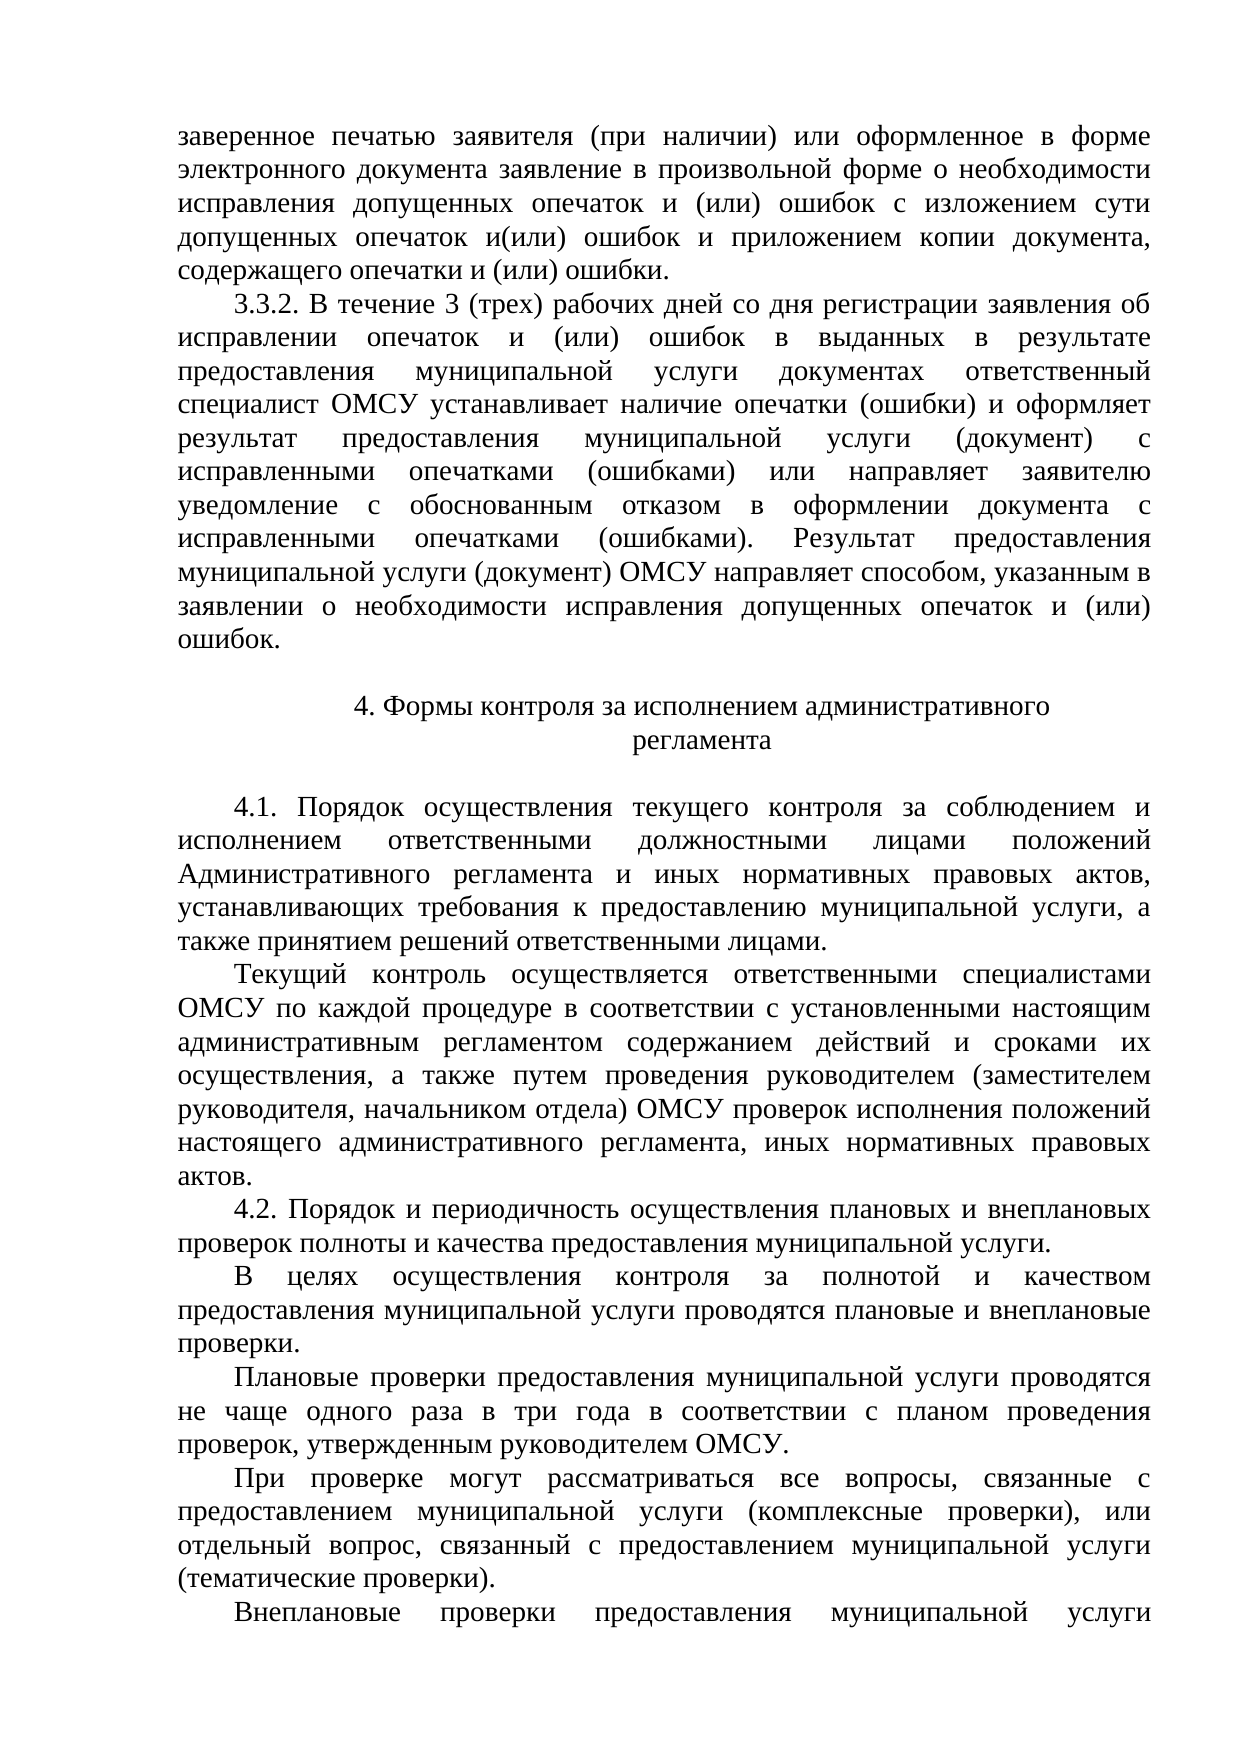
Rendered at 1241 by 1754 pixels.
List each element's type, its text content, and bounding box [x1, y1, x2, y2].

text 3.3.2. В течение 3 (трех) рабочих дней со дня регистрации заявления об исправлении опечаток и (или) ошибок в выданных в результате предоставления муниципальной услуги документах ответственный специалист ОМСУ устанавливает наличие опечатки (ошибки) и оформляет результат предоставления муниципальной услуги (документ) с исправленными опечатками (ошибками) или направляет заявителю уведомление с обоснованным отказом в оформлении документа с исправленными опечатками (ошибками). Результат предоставления муниципальной услуги (документ) ОМСУ направляет способом, указанным в заявлении о необходимости исправления допущенных опечаток и (или) ошибок. [177, 286, 1152, 655]
text 4.1. Порядок осуществления текущего контроля за соблюдением и исполнением ответственными должностными лицами положений Административного регламента и иных нормативных правовых актов, устанавливающих требования к предоставлению муниципальной услуги, а также принятием решений ответственными лицами. [177, 789, 1152, 957]
text Плановые проверки предоставления муниципальной услуги проводятся не чаще одного раза в три года в соответствии с планом проведения проверок, утвержденным руководителем ОМСУ. [177, 1359, 1152, 1460]
text Текущий контроль осуществляется ответственными специалистами ОМСУ по каждой процедуре в соответствии с установленными настоящим административным регламентом содержанием действий и сроками их осуществления, а также путем проведения руководителем (заместителем руководителя, начальником отдела) ОМСУ проверок исполнения положений настоящего административного регламента, иных нормативных правовых актов. [177, 957, 1152, 1191]
text 4.2. Порядок и периодичность осуществления плановых и внеплановых проверок полноты и качества предоставления муниципальной услуги. [177, 1191, 1152, 1258]
text регламента [177, 722, 1152, 755]
text 4. Формы контроля за исполнением административного [177, 688, 1152, 722]
text При проверке могут рассматриваться все вопросы, связанные с предоставлением муниципальной услуги (комплексные проверки), или отдельный вопрос, связанный с предоставлением муниципальной услуги (тематические проверки). [177, 1460, 1152, 1594]
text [177, 1594, 1152, 1627]
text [177, 118, 1152, 286]
text В целях осуществления контроля за полнотой и качеством предоставления муниципальной услуги проводятся плановые и внеплановые проверки. [177, 1258, 1152, 1359]
